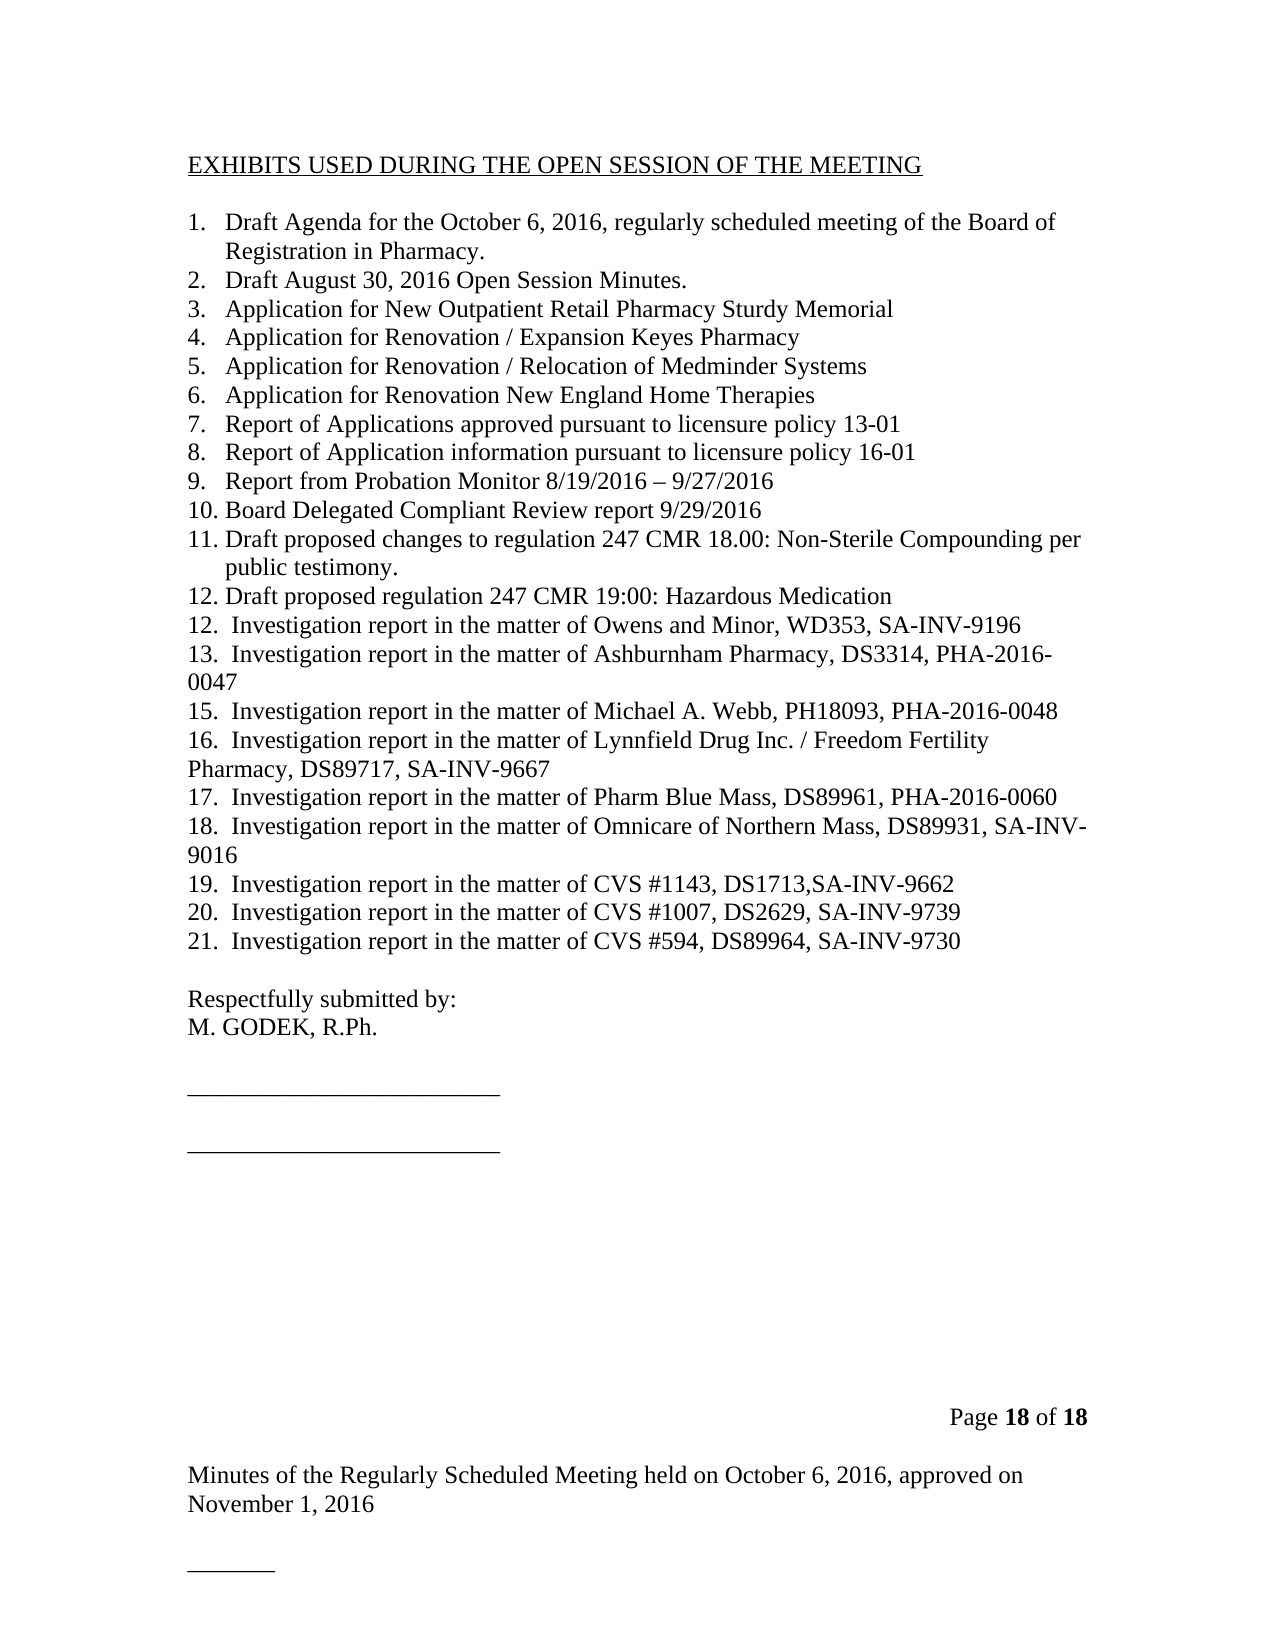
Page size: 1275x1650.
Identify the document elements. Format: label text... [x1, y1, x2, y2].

text 19. Investigation report in the matter of CVS #1143, DS1713,SA-INV-9662 [187, 869, 1087, 897]
text 18. Investigation report in the matter of Omnicare of Northern Mass, DS89931, SA-INV-9016 [187, 811, 1087, 869]
text 13. Investigation report in the matter of Ashburnham Pharmacy, DS3314, PHA-2016-0047 [187, 639, 1087, 696]
list Draft August 30, 2016 Open Session Minutes. [187, 265, 1087, 294]
list Report from Probation Monitor 8/19/2016 – 9/27/2016 [187, 466, 1087, 495]
text 17. Investigation report in the matter of Pharm Blue Mass, DS89961, PHA-2016-0060 [187, 782, 1087, 811]
list Report of Applications approved pursuant to licensure policy 13-01 [187, 409, 1087, 437]
text EXHIBITS USED DURING THE OPEN SESSION OF THE MEETING [187, 150, 1087, 179]
text Respectfully submitted by: [187, 984, 1087, 1012]
list Draft proposed regulation 247 CMR 19:00: Hazardous Medication [187, 581, 1087, 610]
list Draft Agenda for the October 6, 2016, regularly scheduled meeting of the Board of Registration in Pharmacy. [187, 207, 1087, 265]
list Report of Application information pursuant to licensure policy 16-01 [187, 437, 1087, 466]
list Board Delegated Compliant Review report 9/29/2016 [187, 495, 1087, 524]
text M. GODEK, R.Ph. [187, 1012, 1087, 1041]
text 12. Investigation report in the matter of Owens and Minor, WD353, SA-INV-9196 [187, 610, 1087, 639]
list Draft proposed changes to regulation 247 CMR 18.00: Non-Sterile Compounding per public testimony. [187, 524, 1087, 581]
text _________________________ [187, 1127, 1087, 1156]
list Application for Renovation / Relocation of Medminder Systems [187, 351, 1087, 380]
text 16. Investigation report in the matter of Lynnfield Drug Inc. / Freedom Fertility Pharmacy, DS89717, SA-INV-9667 [187, 725, 1087, 782]
text 20. Investigation report in the matter of CVS #1007, DS2629, SA-INV-9739 [187, 897, 1087, 926]
list Application for New Outpatient Retail Pharmacy Sturdy Memorial [187, 294, 1087, 322]
list Application for Renovation New England Home Therapies [187, 380, 1087, 409]
text 15. Investigation report in the matter of Michael A. Webb, PH18093, PHA-2016-0048 [187, 696, 1087, 725]
text 21. Investigation report in the matter of CVS #594, DS89964, SA-INV-9730 [187, 926, 1087, 955]
list Application for Renovation / Expansion Keyes Pharmacy [187, 322, 1087, 351]
text _________________________ [187, 1070, 1087, 1099]
